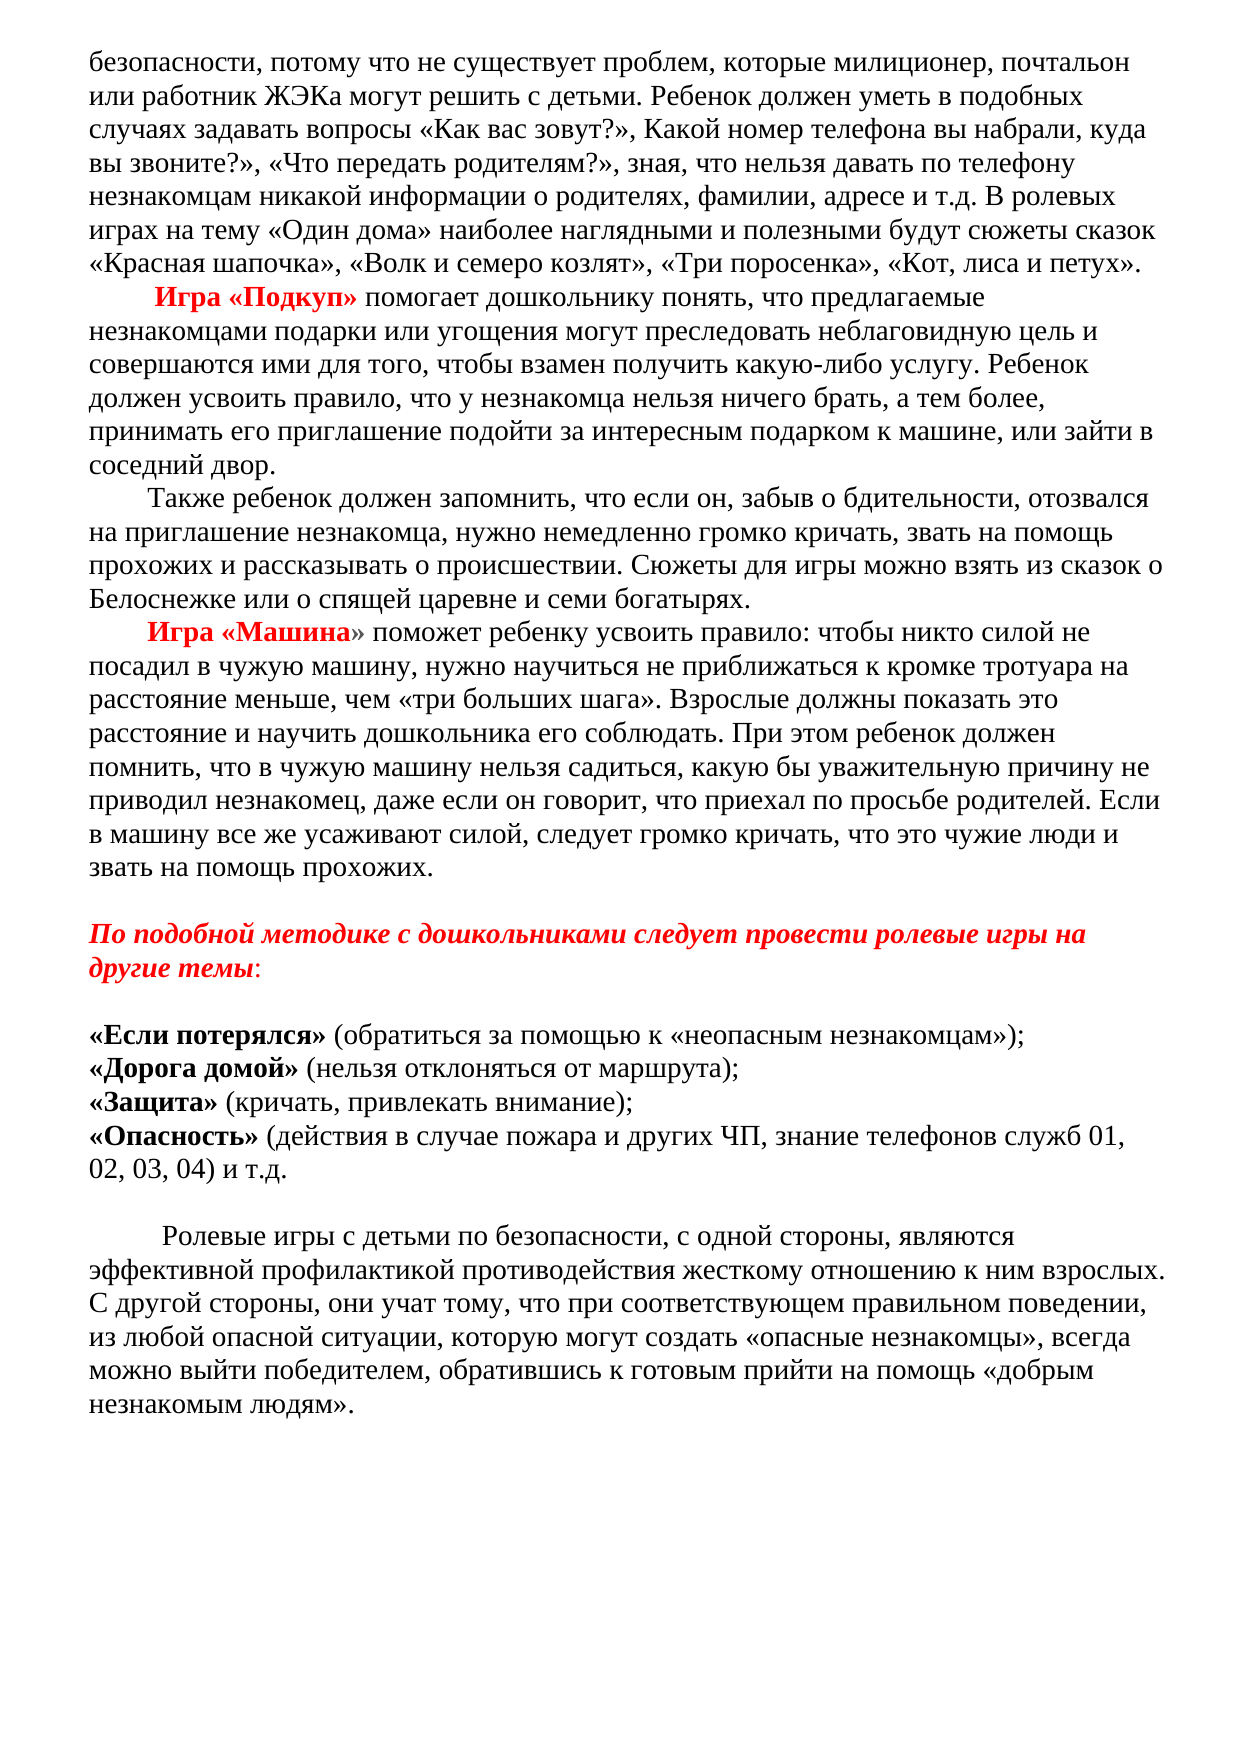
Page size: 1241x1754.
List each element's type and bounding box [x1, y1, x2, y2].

text [89, 44, 1166, 1419]
